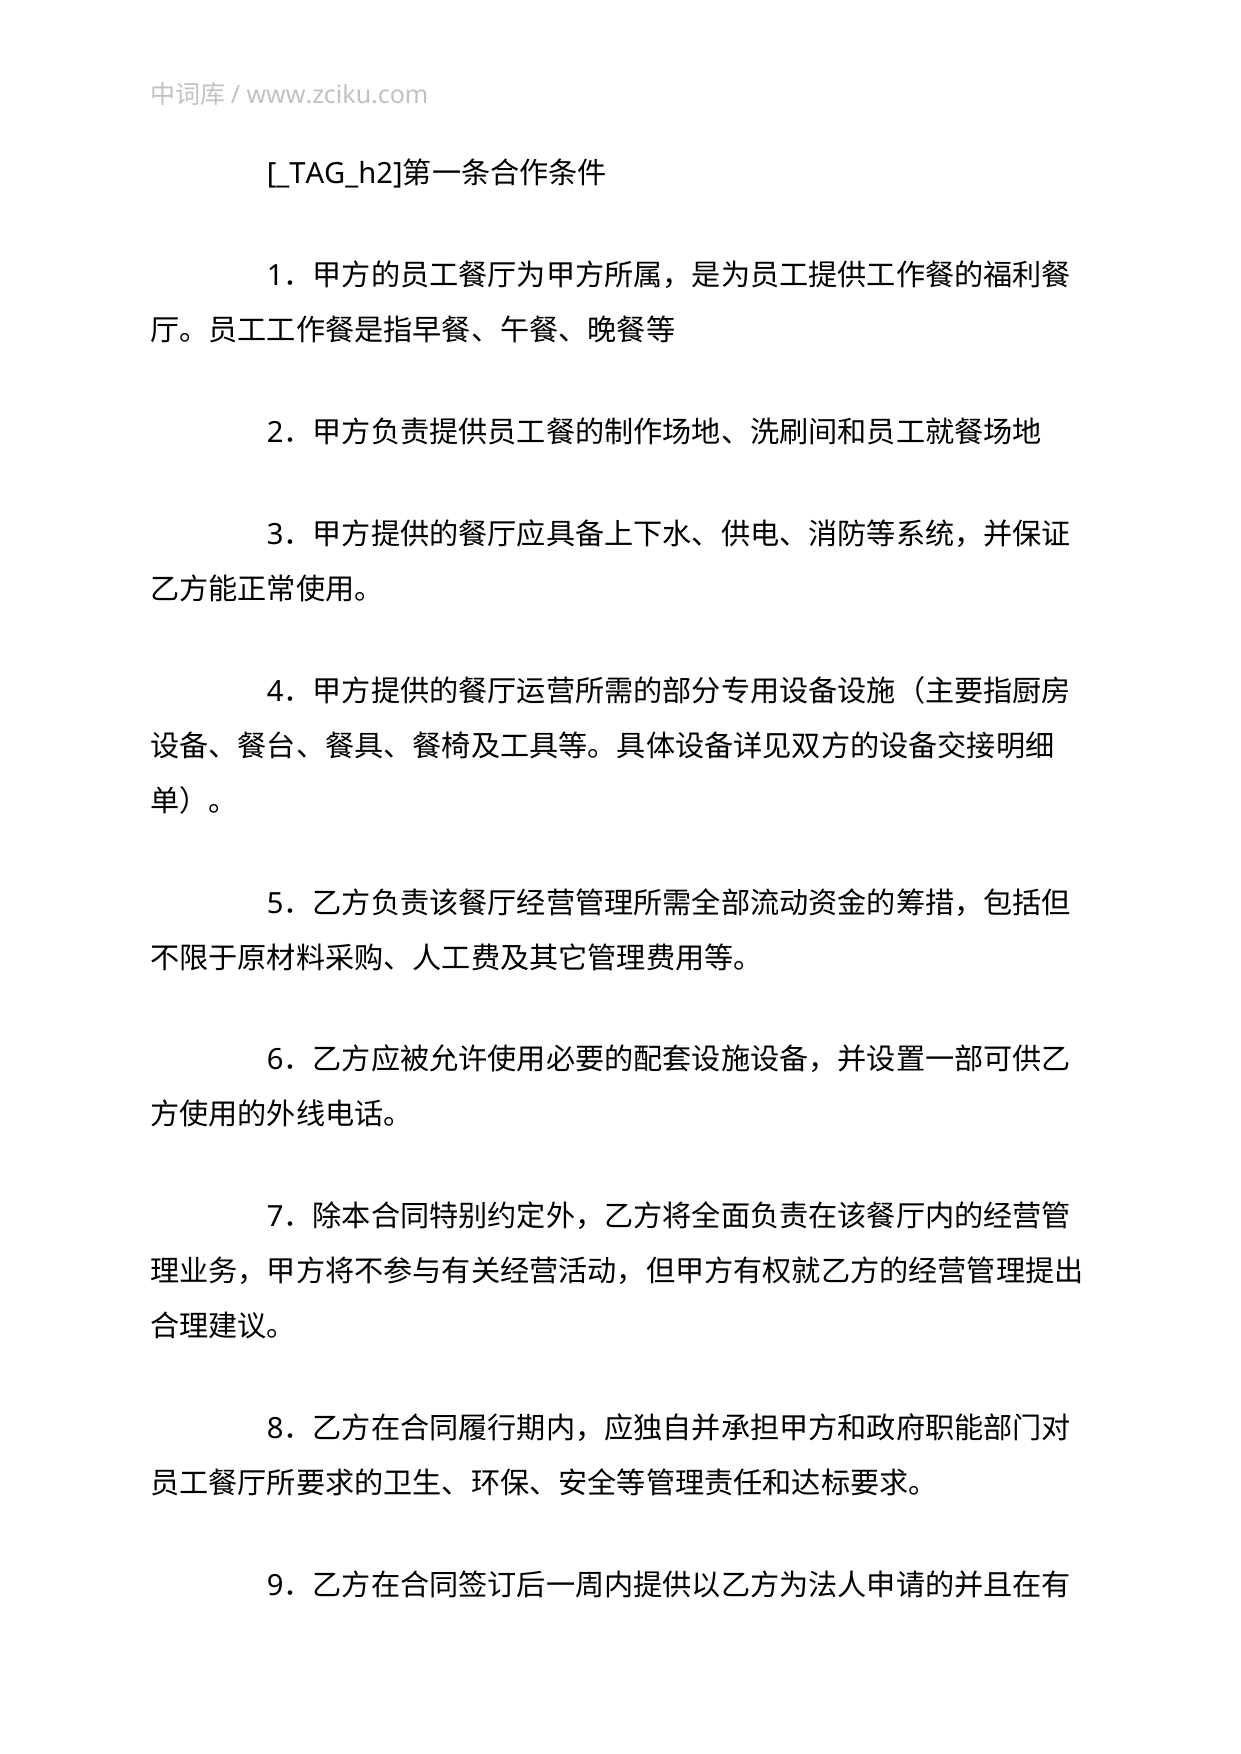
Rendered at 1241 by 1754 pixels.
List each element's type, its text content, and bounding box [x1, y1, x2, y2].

text [_TAG_h2]第一条合作条件 [150, 150, 1090, 192]
text 3．甲方提供的餐厅应具备上下水、供电、消防等系统，并保证乙方能正常使用。 [150, 511, 1090, 608]
text 6．乙方应被允许使用必要的配套设施设备，并设置一部可供乙方使用的外线电话。 [150, 1036, 1090, 1133]
text 2．甲方负责提供员工餐的制作场地、洗刷间和员工就餐场地 [150, 409, 1090, 451]
text 5．乙方负责该餐厅经营管理所需全部流动资金的筹措，包括但不限于原材料采购、人工费及其它管理费用等。 [150, 879, 1090, 976]
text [150, 1561, 1090, 1603]
text 7．除本合同特别约定外，乙方将全面负责在该餐厅内的经营管理业务，甲方将不参与有关经营活动，但甲方有权就乙方的经营管理提出合理建议。 [150, 1193, 1090, 1345]
text 1．甲方的员工餐厅为甲方所属，是为员工提供工作餐的福利餐厅。员工工作餐是指早餐、午餐、晚餐等 [150, 252, 1090, 349]
text 4．甲方提供的餐厅运营所需的部分专用设备设施（主要指厨房设备、餐台、餐具、餐椅及工具等。具体设备详见双方的设备交接明细单）。 [150, 667, 1090, 820]
text 8．乙方在合同履行期内，应独自并承担甲方和政府职能部门对员工餐厅所要求的卫生、环保、安全等管理责任和达标要求。 [150, 1404, 1090, 1502]
